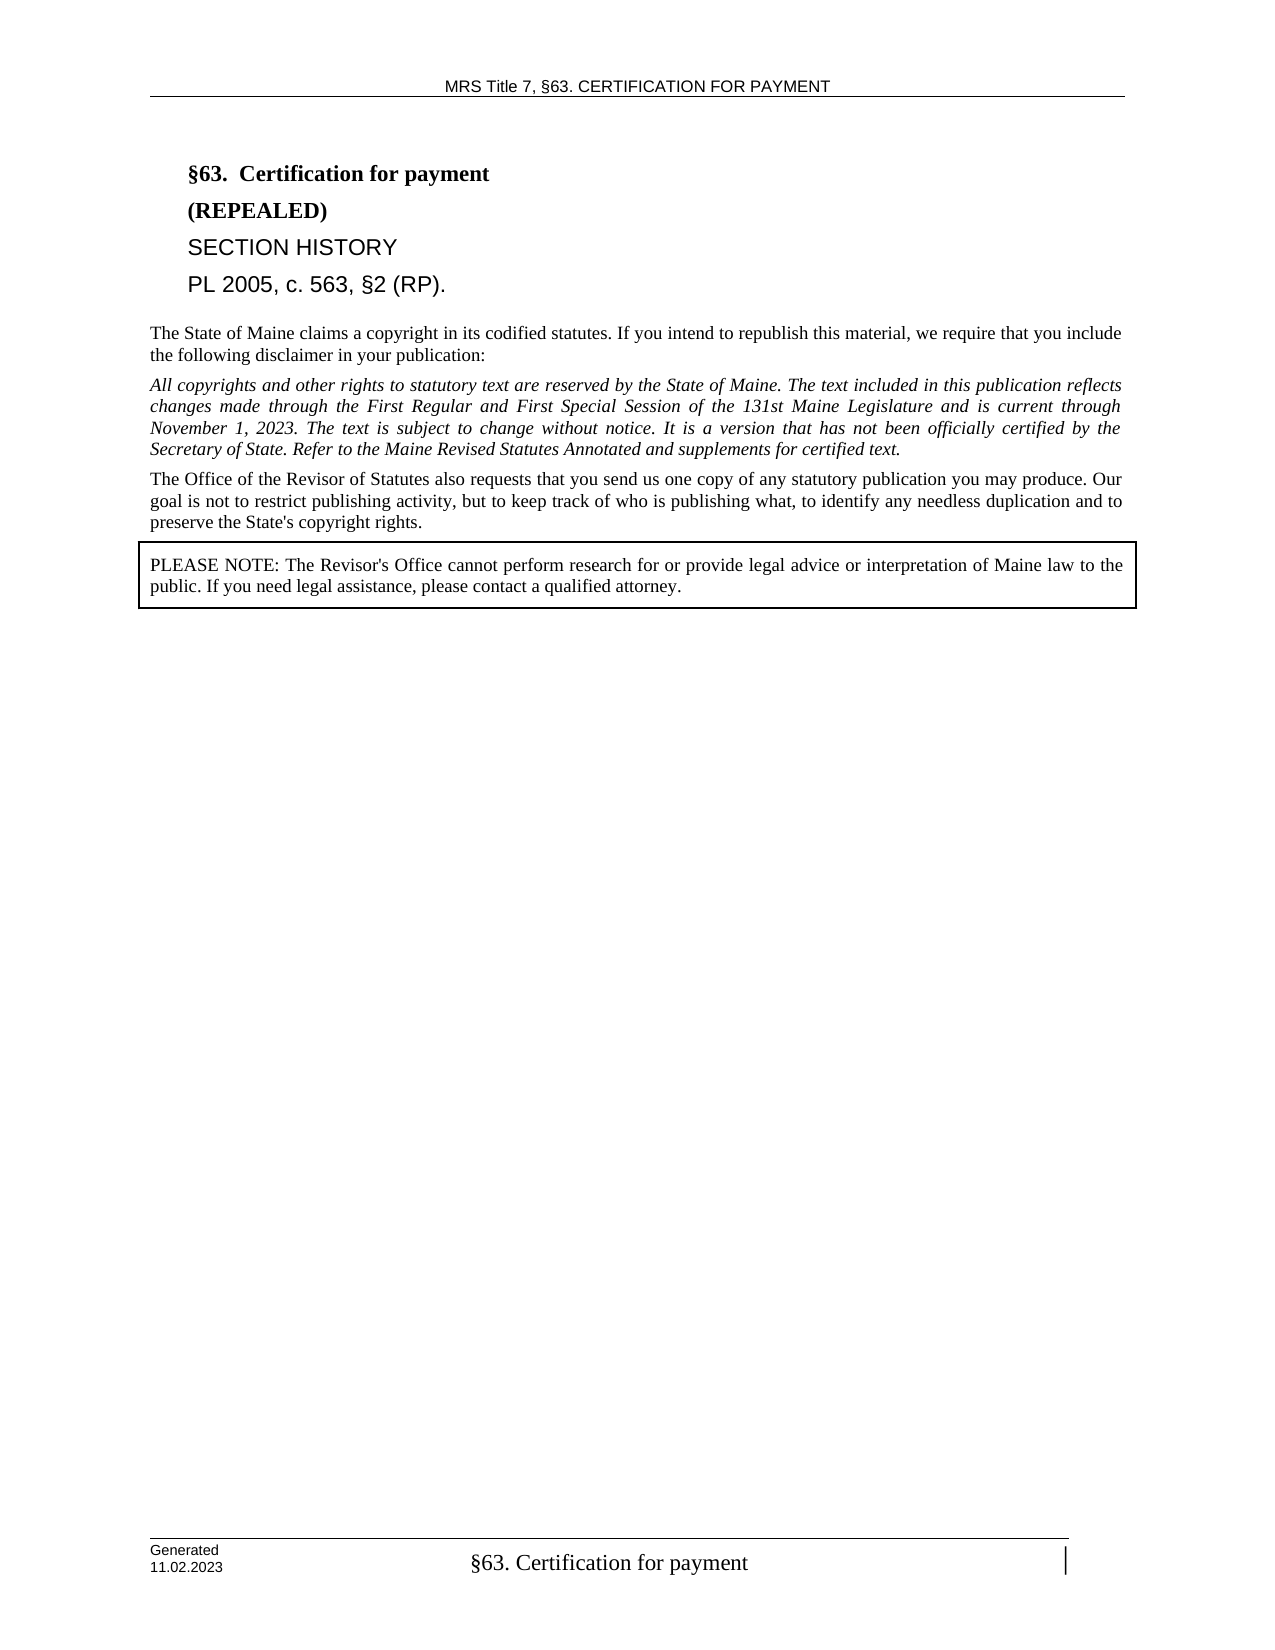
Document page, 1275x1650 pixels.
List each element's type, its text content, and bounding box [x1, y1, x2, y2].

text (REPEALED) [187, 197, 1125, 223]
text PLEASE NOTE: The Revisor's Office cannot perform research for or provide legal advice or interpretation of Maine law to the public. If you need legal assistance, please contact a qualified attorney. [140, 543, 1135, 607]
text The State of Maine claims a copyright in its codified statutes. If you intend to republish this material, we require that you include the following disclaimer in your publication: [150, 322, 1125, 365]
text PL 2005, c. 563, §2 (RP). [187, 271, 1125, 297]
text §63. Certification for payment [187, 160, 1125, 187]
text SECTION HISTORY [187, 234, 1125, 260]
text All copyrights and other rights to statutory text are reserved by the State of Maine. The text included in this publication reflects changes made through the First Regular and First Special Session of the 131st Maine Legislature and is current through November 1, 2023 . The text is subject to change without notice. It is a version that has not been officially certified by the Secretary of State. Refer to the Maine Revised Statutes Annotated and supplements for certified text. [150, 373, 1125, 460]
text The Office of the Revisor of Statutes also requests that you send us one copy of any statutory publication you may produce. Our goal is not to restrict publishing activity, but to keep track of who is publishing what, to identify any needless duplication and to preserve the State's copyright rights. [150, 468, 1125, 533]
